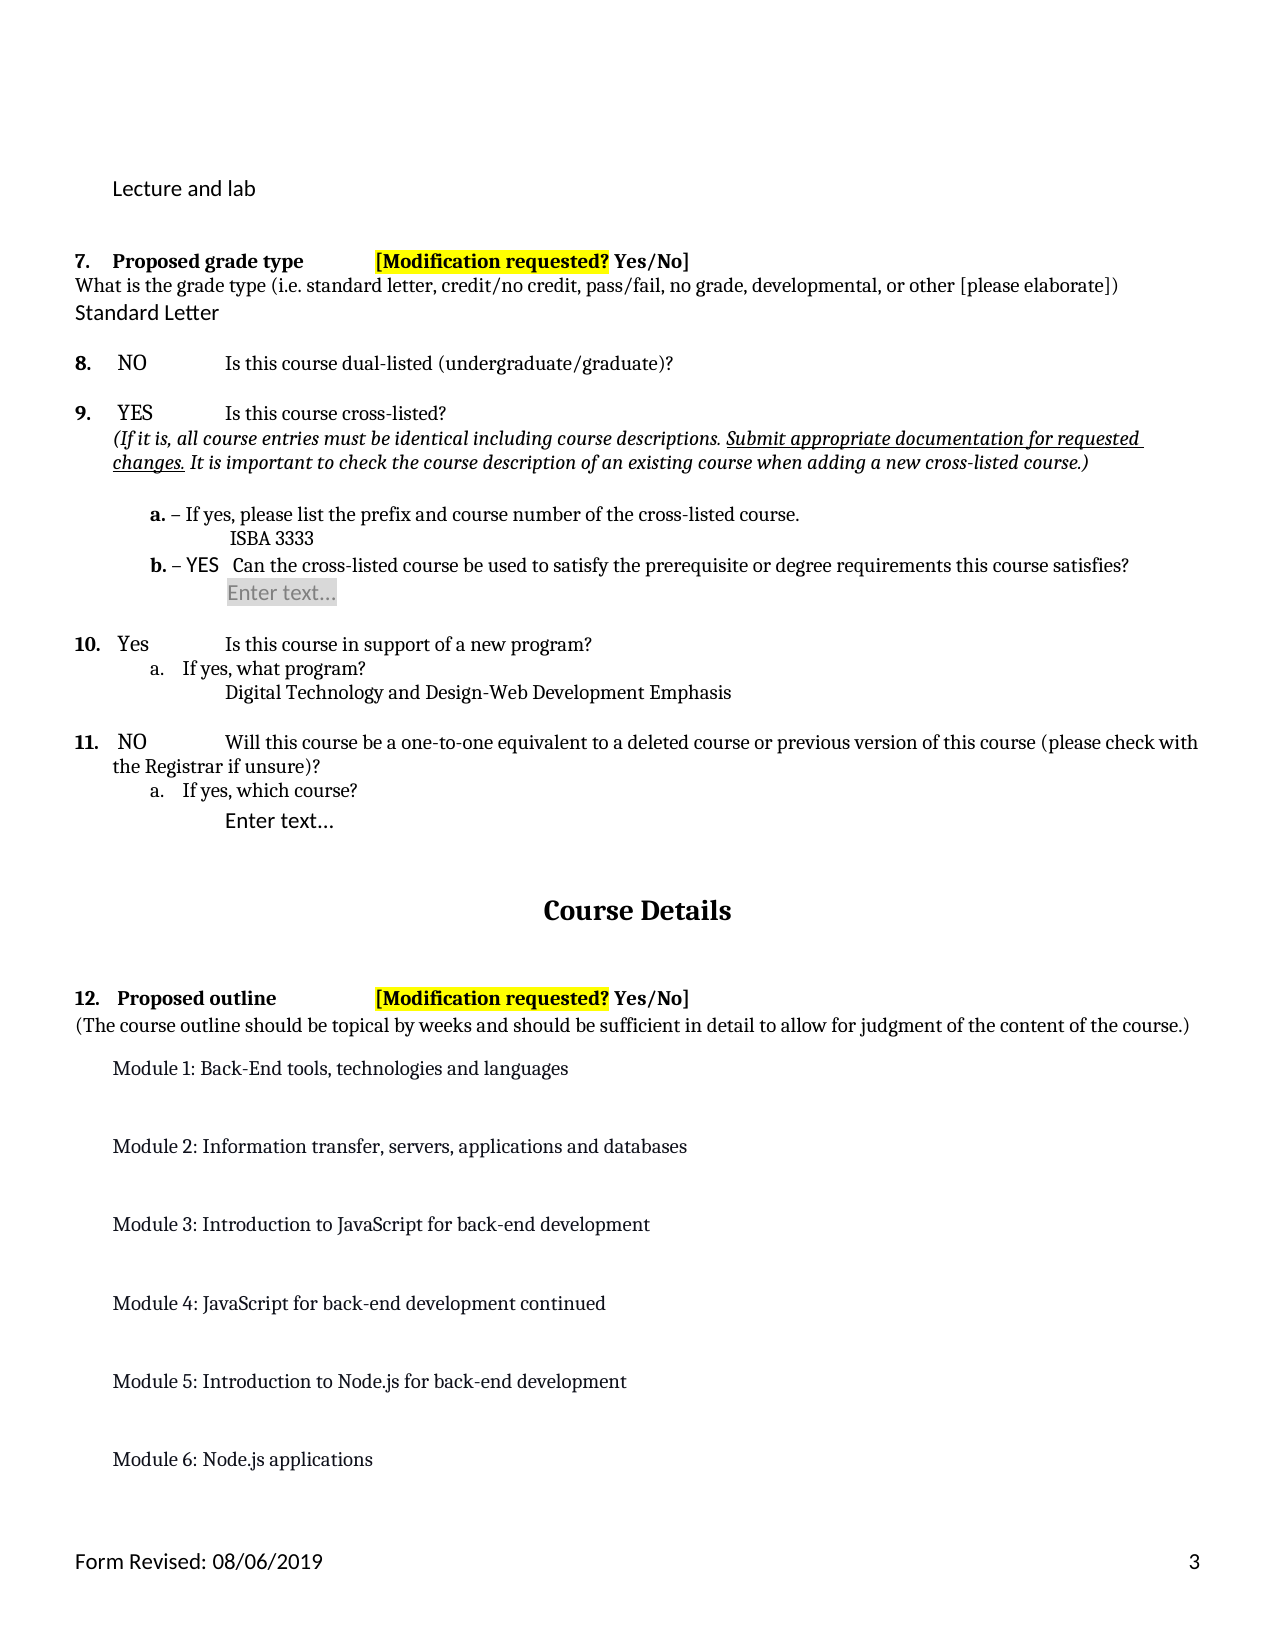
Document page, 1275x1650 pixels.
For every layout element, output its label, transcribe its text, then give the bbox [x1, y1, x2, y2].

list a. – If yes, please list the prefix and course number of the cross-listed course. [150, 502, 1200, 526]
text a. If yes, what program? [150, 657, 1200, 681]
text Module 5: Introduction to Node.js for back-end development [112, 1354, 1200, 1393]
list Proposed grade type [Modification requested? Yes/No] [75, 250, 375, 274]
text Module 3: Introduction to JavaScript for back-end development [112, 1198, 1200, 1237]
text Module 4: JavaScript for back-end development continued [112, 1276, 1200, 1315]
text What is the grade type (i.e. standard letter, credit/no credit, pass/fail, no grade, developmental, or other [please elaborate]) [75, 274, 1200, 298]
list Is this course dual-listed (undergraduate/graduate)? [75, 350, 1200, 376]
list Proposed outline [Modification requested? Yes/No] [75, 987, 375, 1011]
list Is this course cross-listed? [75, 400, 1200, 426]
list Will this course be a one-to-one equivalent to a deleted course or previous version of this course (please check with the Registrar if unsure)? [75, 728, 1200, 779]
text Module 1: Back-End tools, technologies and languages [112, 1042, 1200, 1081]
text Module 6: Node.js applications [112, 1432, 1200, 1471]
list Proposed grade type [Modification requested? Yes/No] [609, 250, 1200, 274]
text (If it is, all course entries must be identical including course descriptions. Submit appropriate documentation for requested changes. It is important to check the course description of an existing course when adding a new cross-listed course.) [112, 426, 1200, 474]
list b. – Can the cross-listed course be used to satisfy the prerequisite or degree requirements this course satisfies? [112, 550, 1200, 578]
text Course Details [75, 894, 1200, 927]
text a. If yes, which course? [150, 779, 1200, 803]
list Is this course in support of a new program? [75, 630, 1200, 657]
text Module 2: Information transfer, servers, applications and databases [112, 1120, 1200, 1159]
list Proposed outline [Modification requested? Yes/No] [609, 987, 1200, 1011]
text (The course outline should be topical by weeks and should be sufficient in detail to allow for judgment of the content of the course.) [75, 1014, 1200, 1038]
